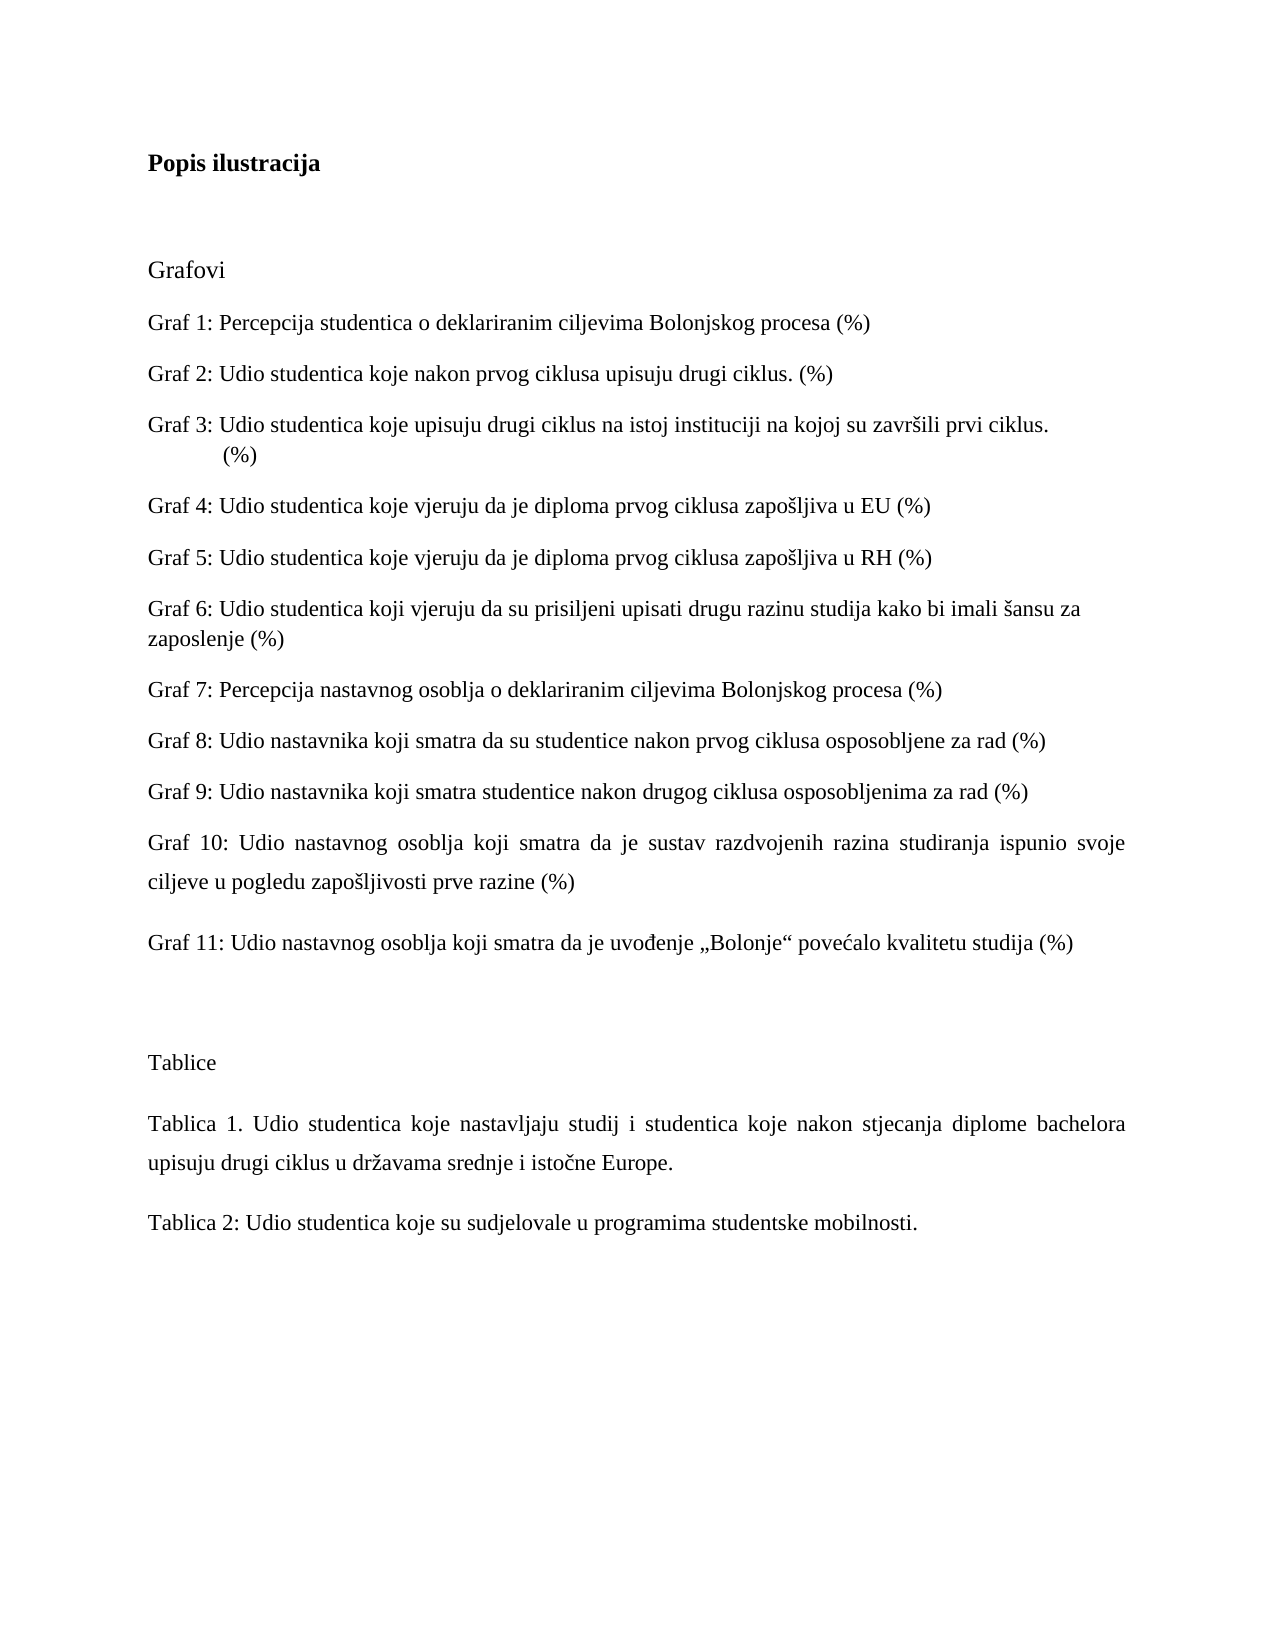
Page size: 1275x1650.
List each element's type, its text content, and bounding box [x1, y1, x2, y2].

text Graf 5: Udio studentica koje vjeruju da je diploma prvog ciklusa zapošljiva u RH (%) [148, 543, 1127, 570]
text Graf 8: Udio nastavnika koji smatra da su studentice nakon prvog ciklusa osposobljene za rad (%) [148, 727, 1127, 753]
text Graf 9: Udio nastavnika koji smatra studentice nakon drugog ciklusa osposobljenima za rad (%) [148, 778, 1127, 804]
text Tablice [148, 1049, 1127, 1076]
text Graf 4: Udio studentica koje vjeruju da je diploma prvog ciklusa zapošljiva u EU (%) [148, 492, 1127, 519]
text Graf 1: Percepcija studentica o deklariranim ciljevima Bolonjskog procesa (%) [148, 309, 1127, 336]
text Graf 7: Percepcija nastavnog osoblja o deklariranim ciljevima Bolonjskog procesa (%) [148, 676, 1127, 702]
text Graf 3: Udio studentica koje upisuju drugi ciklus na istoj instituciji na kojoj su završili prvi ciklus. (%) [148, 411, 1127, 468]
text Graf 2: Udio studentica koje nakon prvog ciklusa upisuju drugi ciklus. (%) [148, 360, 1127, 387]
text Graf 6: Udio studentica koji vjeruju da su prisiljeni upisati drugu razinu studija kako bi imali šansu za zaposlenje (%) [148, 594, 1127, 651]
text Tablica 2: Udio studentica koje su sudjelovale u programima studentske mobilnosti. [148, 1209, 1127, 1236]
text Tablica 1. Udio studentica koje nastavljaju studij i studentica koje nakon stjecanja diplome bachelora upisuju drugi ciklus u državama srednje i istočne Europe. [148, 1110, 1127, 1176]
text Popis ilustracija [148, 148, 1127, 176]
text Graf 11: Udio nastavnog osoblja koji smatra da je uvođenje „Bolonje“ povećalo kvalitetu studija (%) [148, 929, 1127, 955]
text Graf 10: Udio nastavnog osoblja koji smatra da je sustav razdvojenih razina studiranja ispunio svoje ciljeve u pogledu zapošljivosti prve razine (%) [148, 829, 1127, 895]
text Grafovi [148, 255, 1127, 284]
